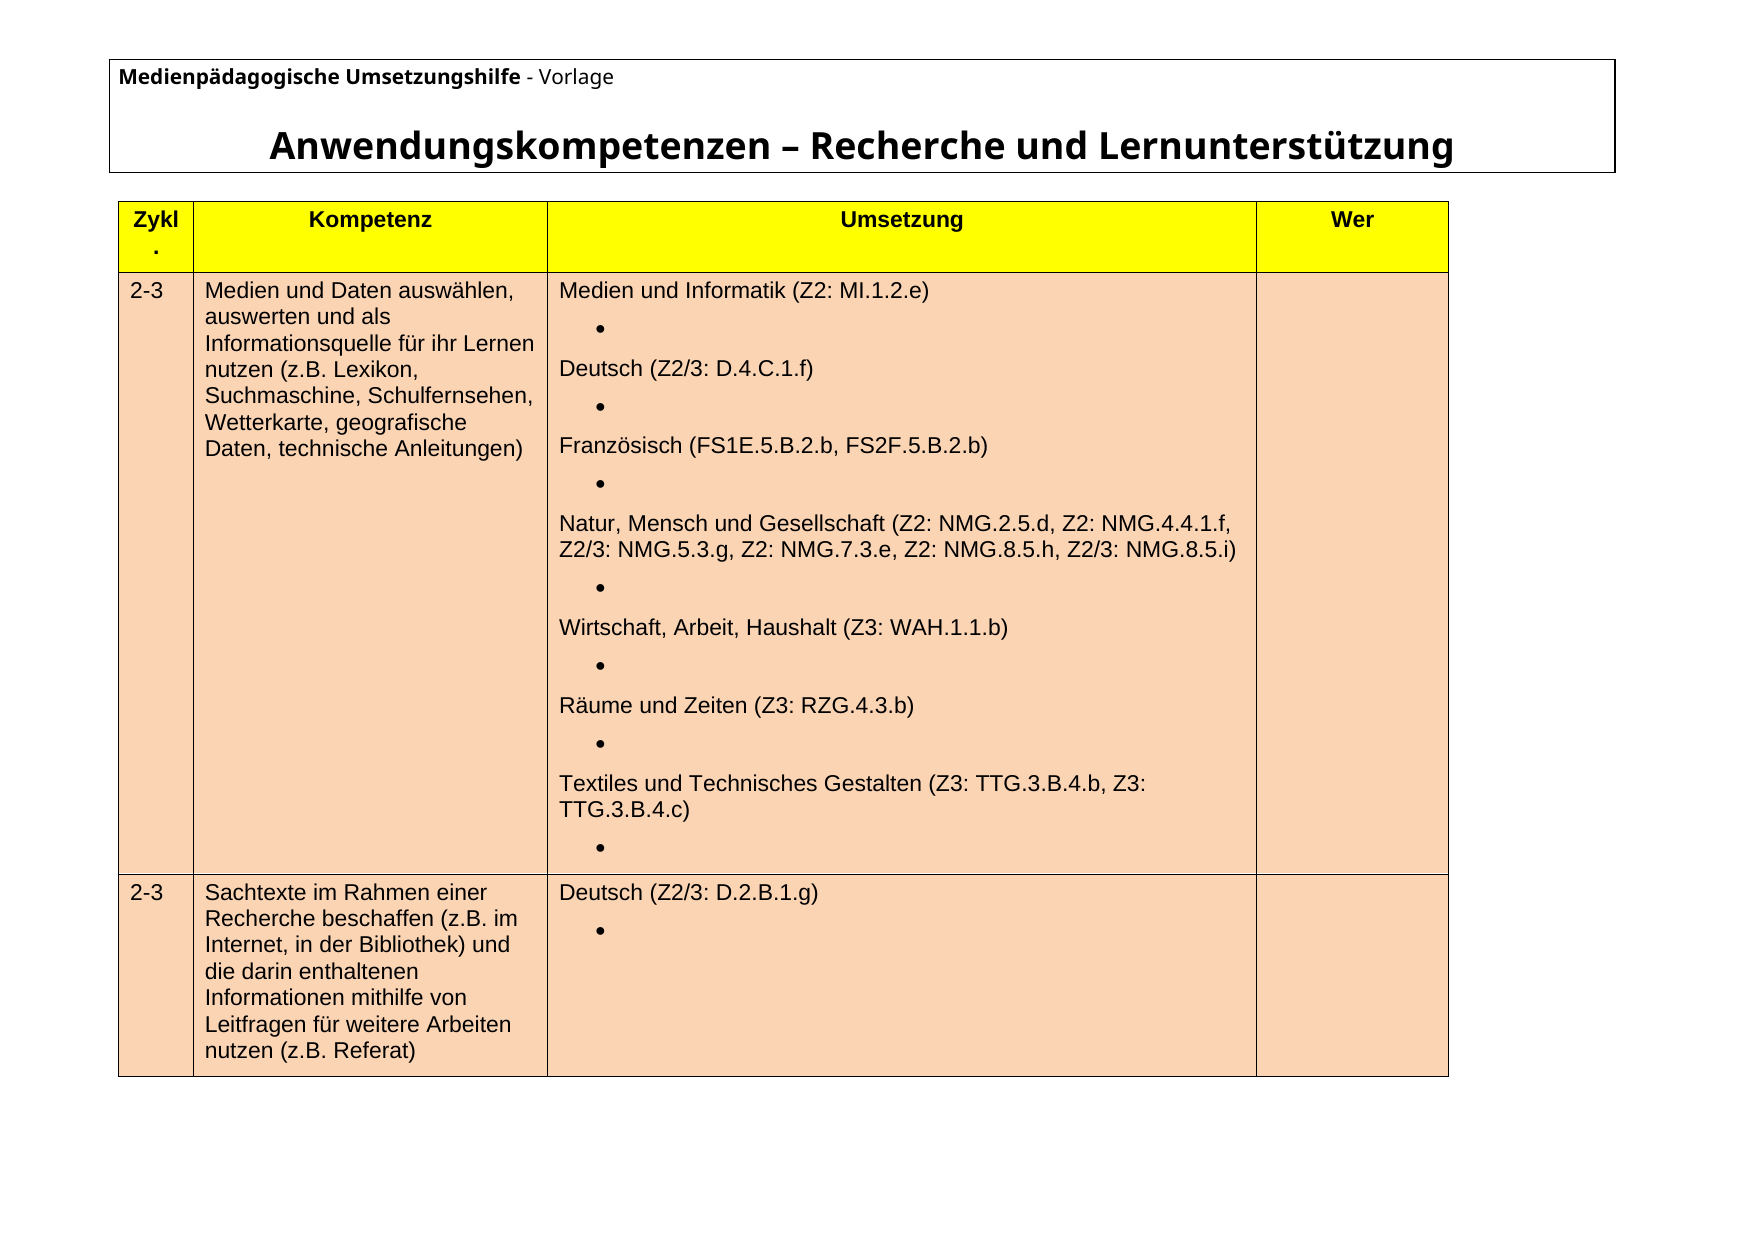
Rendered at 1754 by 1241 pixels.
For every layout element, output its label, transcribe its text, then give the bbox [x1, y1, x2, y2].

table_cell [1257, 273, 1448, 873]
table_cell Medien und Daten auswählen, auswerten und als Informationsquelle für ihr Lernen nutzen (z.B. Lexikon, Suchmaschine, Schulfernsehen, Wetterkarte, geografische Daten, technische Anleitungen) [194, 273, 547, 873]
table_cell [1257, 875, 1448, 1076]
table_cell 2-3 [119, 875, 193, 1076]
table_header Wer [1257, 202, 1448, 272]
table_cell 2-3 [119, 273, 193, 873]
table_header Kompetenz [194, 202, 547, 272]
table_header Umsetzung [548, 202, 1256, 272]
table_cell Deutsch (Z2/3: D.2.B.1.g) [548, 875, 1256, 1076]
table_cell Medien und Informatik (Z2: MI.1.2.e) Deutsch (Z2/3: D.4.C.1.f) Französisch (FS1E.5.B.2.b, FS2F.5.B.2.b) Natur, Mensch und Gesellschaft (Z2: NMG.2.5.d, Z2: NMG.4.4.1.f, Z2/3: NMG.5.3.g, Z2: NMG.7.3.e, Z2: NMG.8.5.h, Z2/3: NMG.8.5.i) Wirtschaft, Arbeit, Haushalt (Z3: WAH.1.1.b) Räume und Zeiten (Z3: RZG.4.3.b) Textiles und Technisches Gestalten (Z3: TTG.3.B.4.b, Z3: TTG.3.B.4.c) [548, 273, 1256, 873]
table_cell Sachtexte im Rahmen einer Recherche beschaffen (z.B. im Internet, in der Bibliothek) und die darin enthaltenen Informationen mithilfe von Leitfragen für weitere Arbeiten nutzen (z.B. Referat) [194, 875, 547, 1076]
table_header Zykl. [119, 202, 193, 272]
